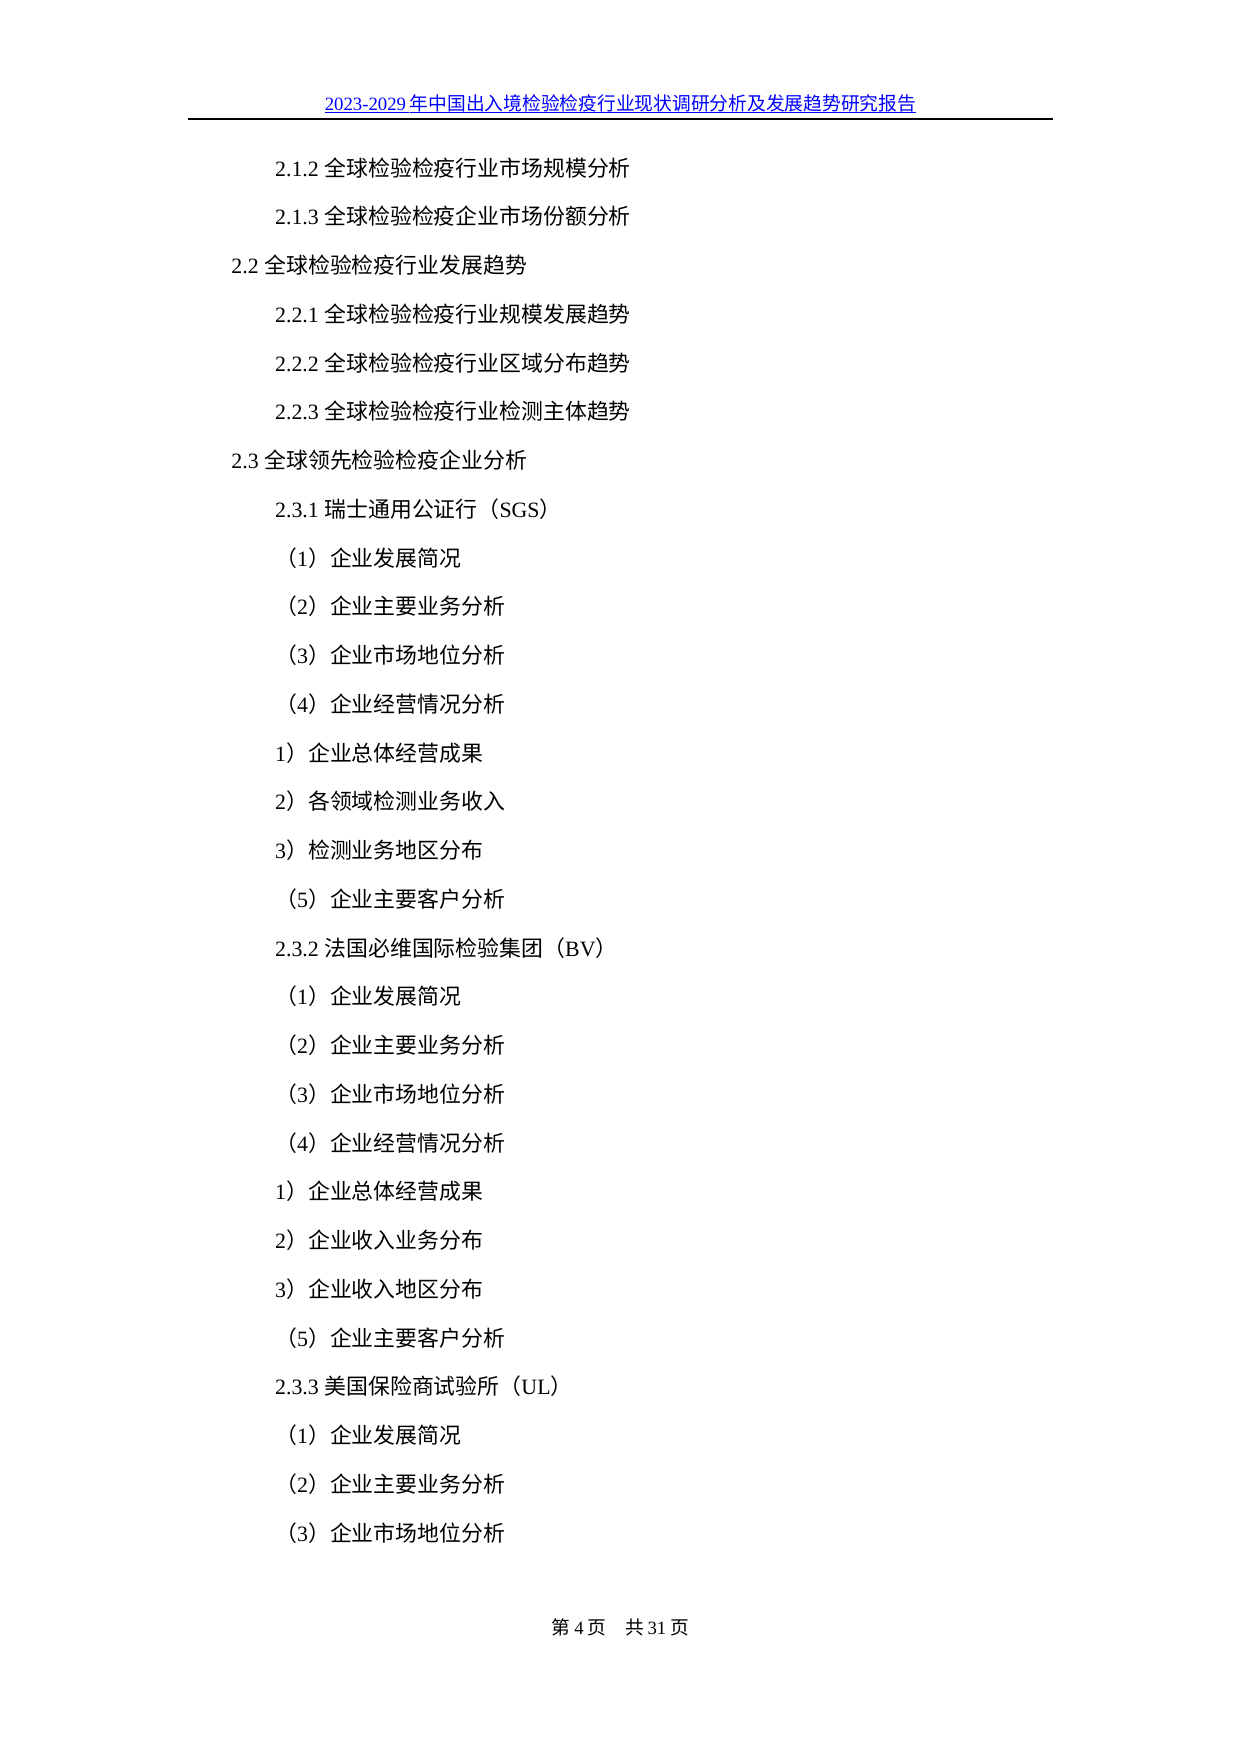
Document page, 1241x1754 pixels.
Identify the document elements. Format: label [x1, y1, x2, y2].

text [187, 150, 1053, 1548]
